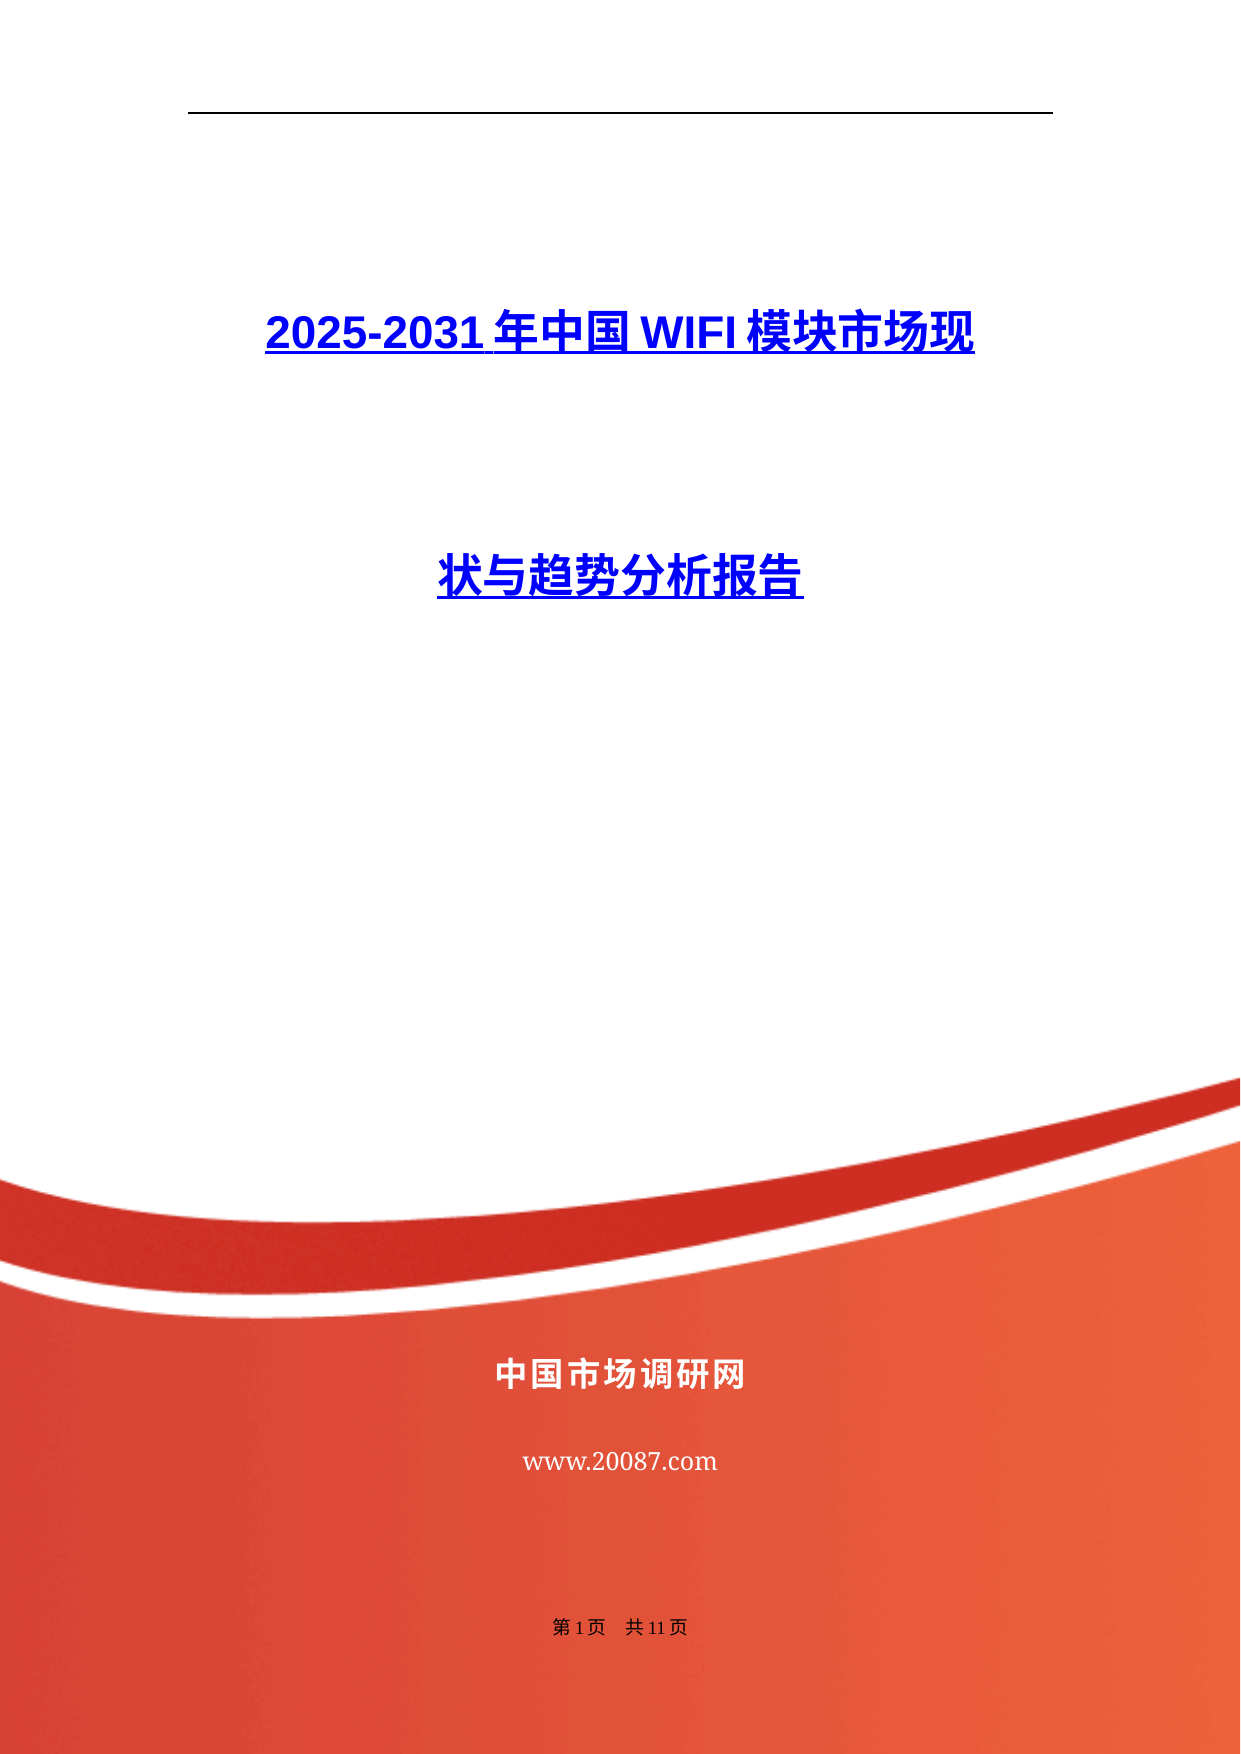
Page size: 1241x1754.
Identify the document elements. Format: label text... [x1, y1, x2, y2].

subtitle 中国市场调研网 [187, 1339, 1053, 1404]
picture [0, 1006, 1241, 1754]
text www.20087.com [187, 1428, 1053, 1493]
table_header 2025-2031年中国WIFI模块市场现状与趋势分析报告 [188, 207, 1053, 773]
